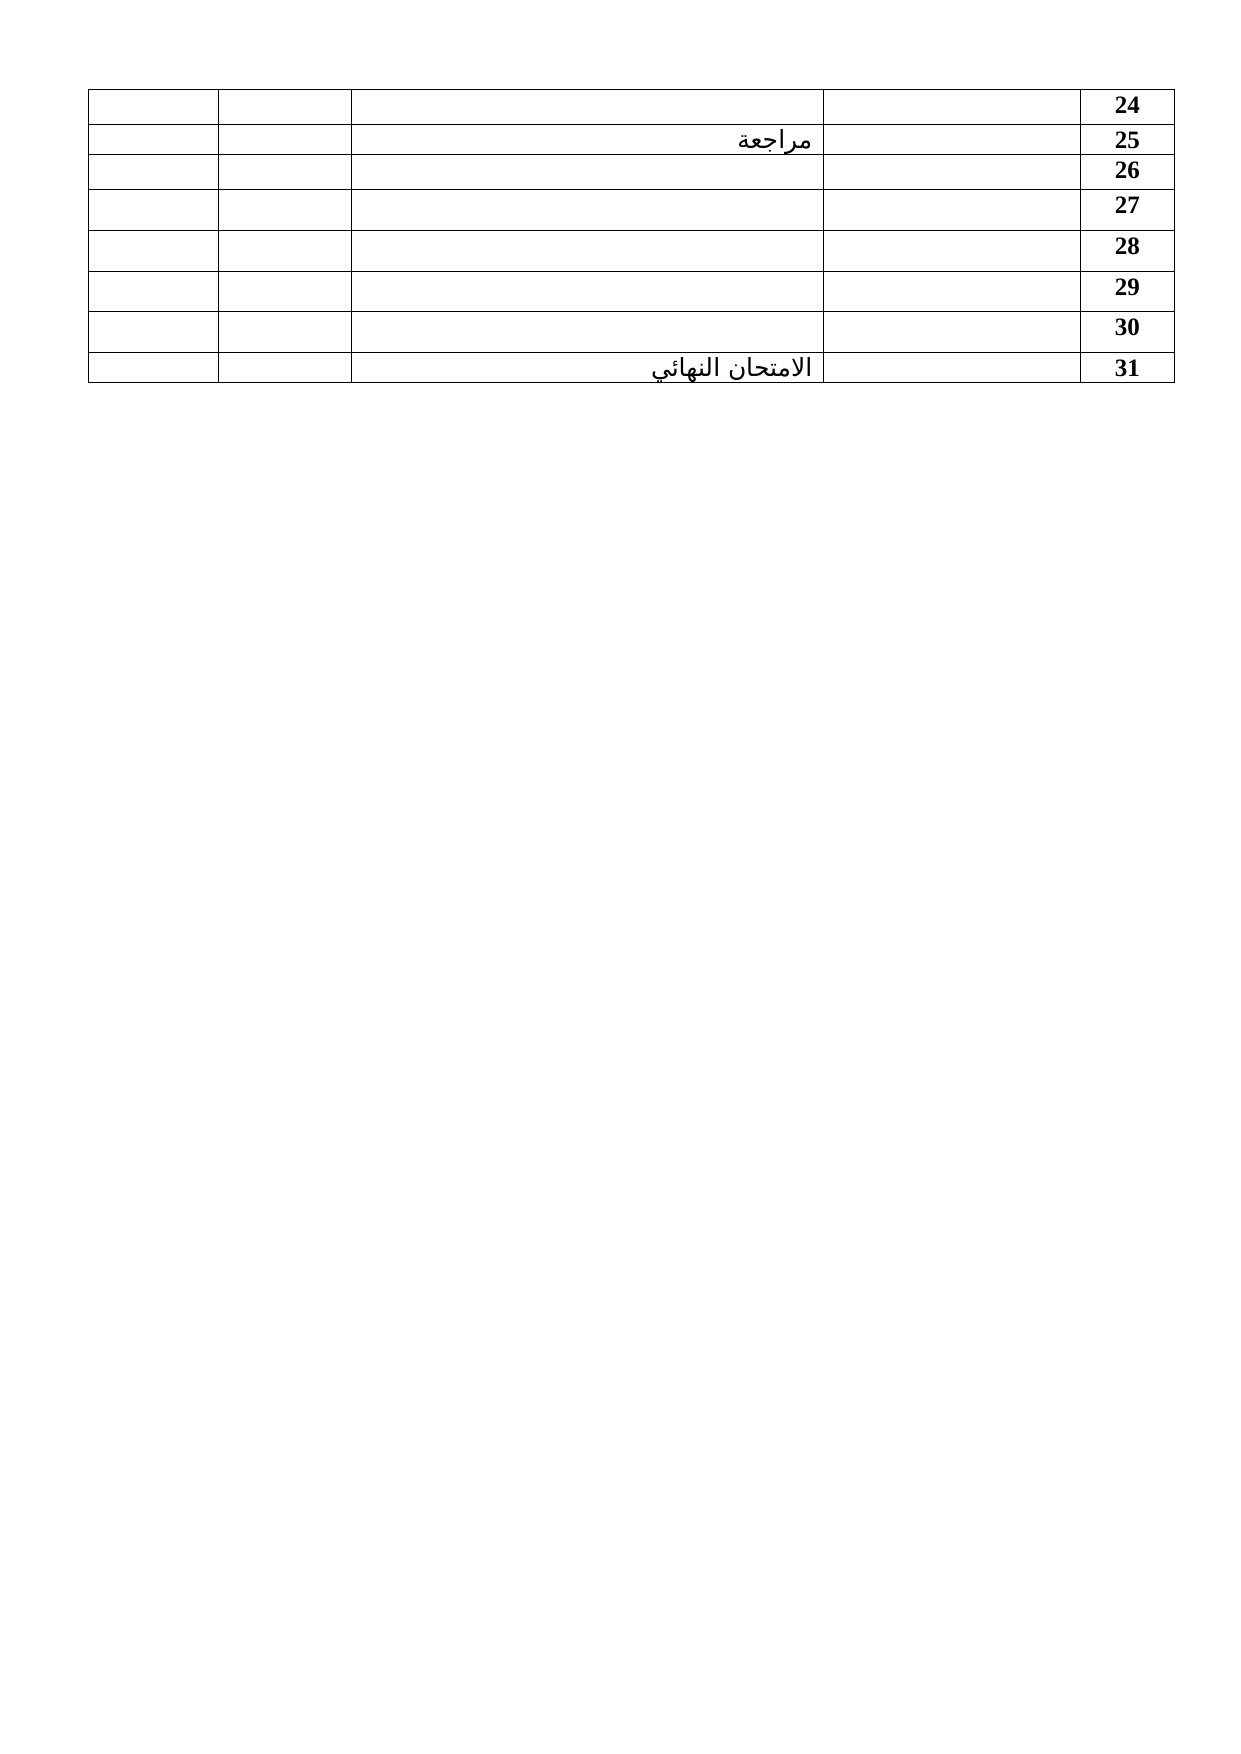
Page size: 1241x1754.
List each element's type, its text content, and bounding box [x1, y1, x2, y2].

table_cell مراجعة [352, 125, 823, 154]
table_cell [219, 353, 351, 382]
table_cell [352, 90, 823, 124]
table_cell [824, 272, 1080, 311]
table_cell [824, 125, 1080, 154]
table_cell [824, 353, 1080, 382]
table_cell [824, 231, 1080, 271]
table_cell 27 [1081, 190, 1174, 230]
table_cell [89, 353, 218, 382]
table_cell [824, 312, 1080, 352]
table_cell [219, 312, 351, 352]
table_cell 31 [1081, 353, 1174, 382]
table_cell [352, 272, 823, 311]
table_cell [89, 155, 218, 189]
table_cell 30 [1081, 312, 1174, 352]
table_cell [352, 312, 823, 352]
table_cell [219, 125, 351, 154]
table_cell [89, 312, 218, 352]
table_cell [219, 155, 351, 189]
table_cell [824, 90, 1080, 124]
table_cell [89, 231, 218, 271]
table_cell 24 [1081, 90, 1174, 124]
table_cell 26 [1081, 155, 1174, 189]
table_cell [89, 125, 218, 154]
table_cell 29 [1081, 272, 1174, 311]
table_cell 25 [1081, 125, 1174, 154]
table_cell [219, 231, 351, 271]
table_cell الامتحان النهائي [352, 353, 823, 382]
table_cell [219, 90, 351, 124]
table_cell 28 [1081, 231, 1174, 271]
table_cell [89, 190, 218, 230]
table_cell [219, 190, 351, 230]
table_cell [352, 231, 823, 271]
table_cell [824, 155, 1080, 189]
table_cell [89, 272, 218, 311]
table_cell [219, 272, 351, 311]
table_cell [352, 155, 823, 189]
table_cell [824, 190, 1080, 230]
table_cell [89, 90, 218, 124]
table_cell [352, 190, 823, 230]
